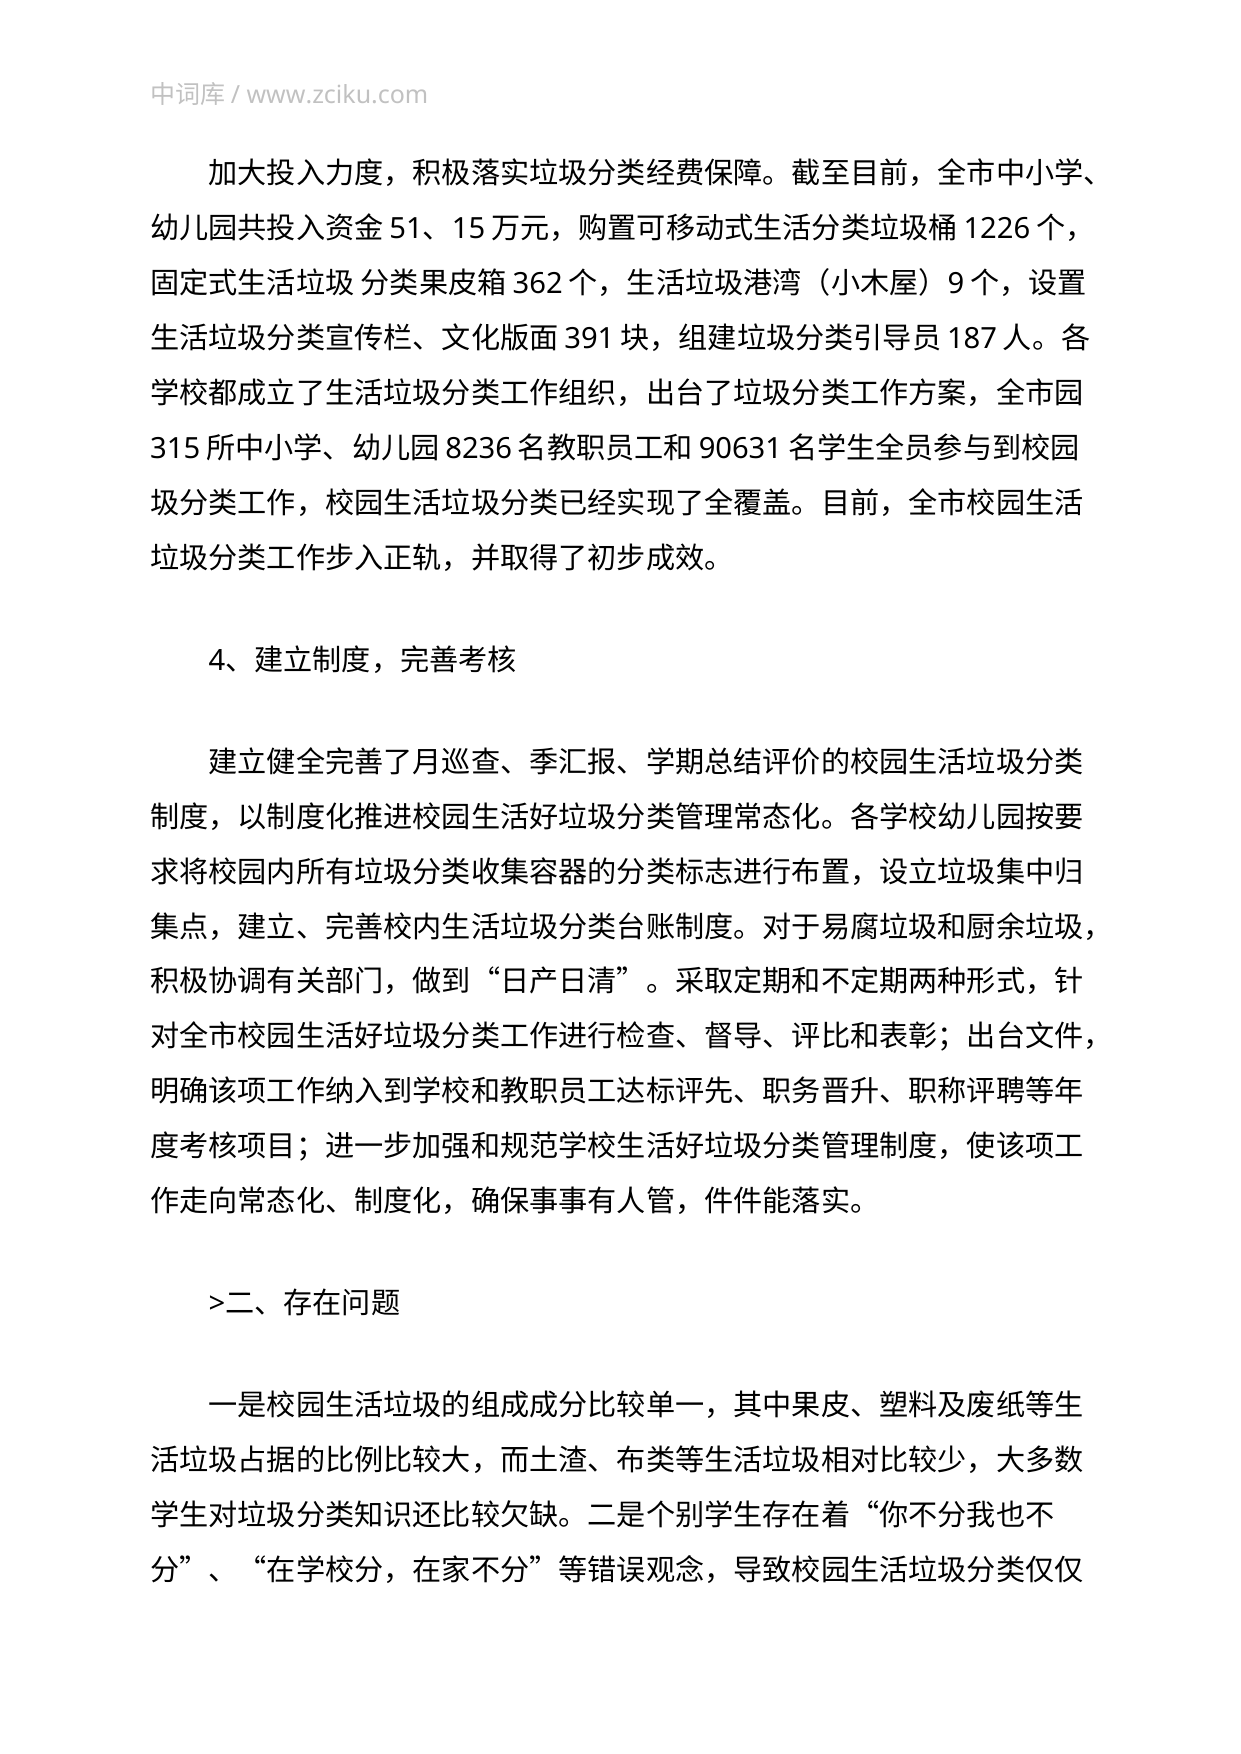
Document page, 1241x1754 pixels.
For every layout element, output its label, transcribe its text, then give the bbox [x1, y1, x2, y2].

text 建立健全完善了月巡查、季汇报、学期总结评价的校园生活垃圾分类制度，以制度化推进校园生活好垃圾分类管理常态化。各学校幼儿园按要求将校园内所有垃圾分类收集容器的分类标志进行布置，设立垃圾集中归集点，建立、完善校内生活垃圾分类台账制度。对于易腐垃圾和厨余垃圾，积极协调有关部门，做到“日产日清”。采取定期和不定期两种形式，针对全市校园生活好垃圾分类工作进行检查、督导、评比和表彰；出台文件，明确该项工作纳入到学校和教职员工达标评先、职务晋升、职称评聘等年度考核项目；进一步加强和规范学校生活好垃圾分类管理制度，使该项工作走向常态化、制度化，确保事事有人管，件件能落实。 [150, 738, 1090, 1220]
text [150, 1381, 1090, 1588]
text 4、建立制度，完善考核 [150, 636, 1090, 679]
text 加大投入力度，积极落实垃圾分类经费保障。截至目前，全市中小学、幼儿园共投入资金51、15万元，购置可移动式生活分类垃圾桶1226个，固定式生活垃圾 分类果皮箱362个，生活垃圾港湾（小木屋）9个，设置生活垃圾分类宣传栏、文化版面391块，组建垃圾分类引导员187人。各学校都成立了生活垃圾分类工作组织，出台了垃圾分类工作方案，全市园315所中小学、幼儿园8236名教职员工和90631名学生全员参与到校园圾分类工作，校园生活垃圾分类已经实现了全覆盖。目前，全市校园生活垃圾分类工作步入正轨，并取得了初步成效。 [150, 150, 1090, 577]
text >二、存在问题 [150, 1279, 1090, 1322]
